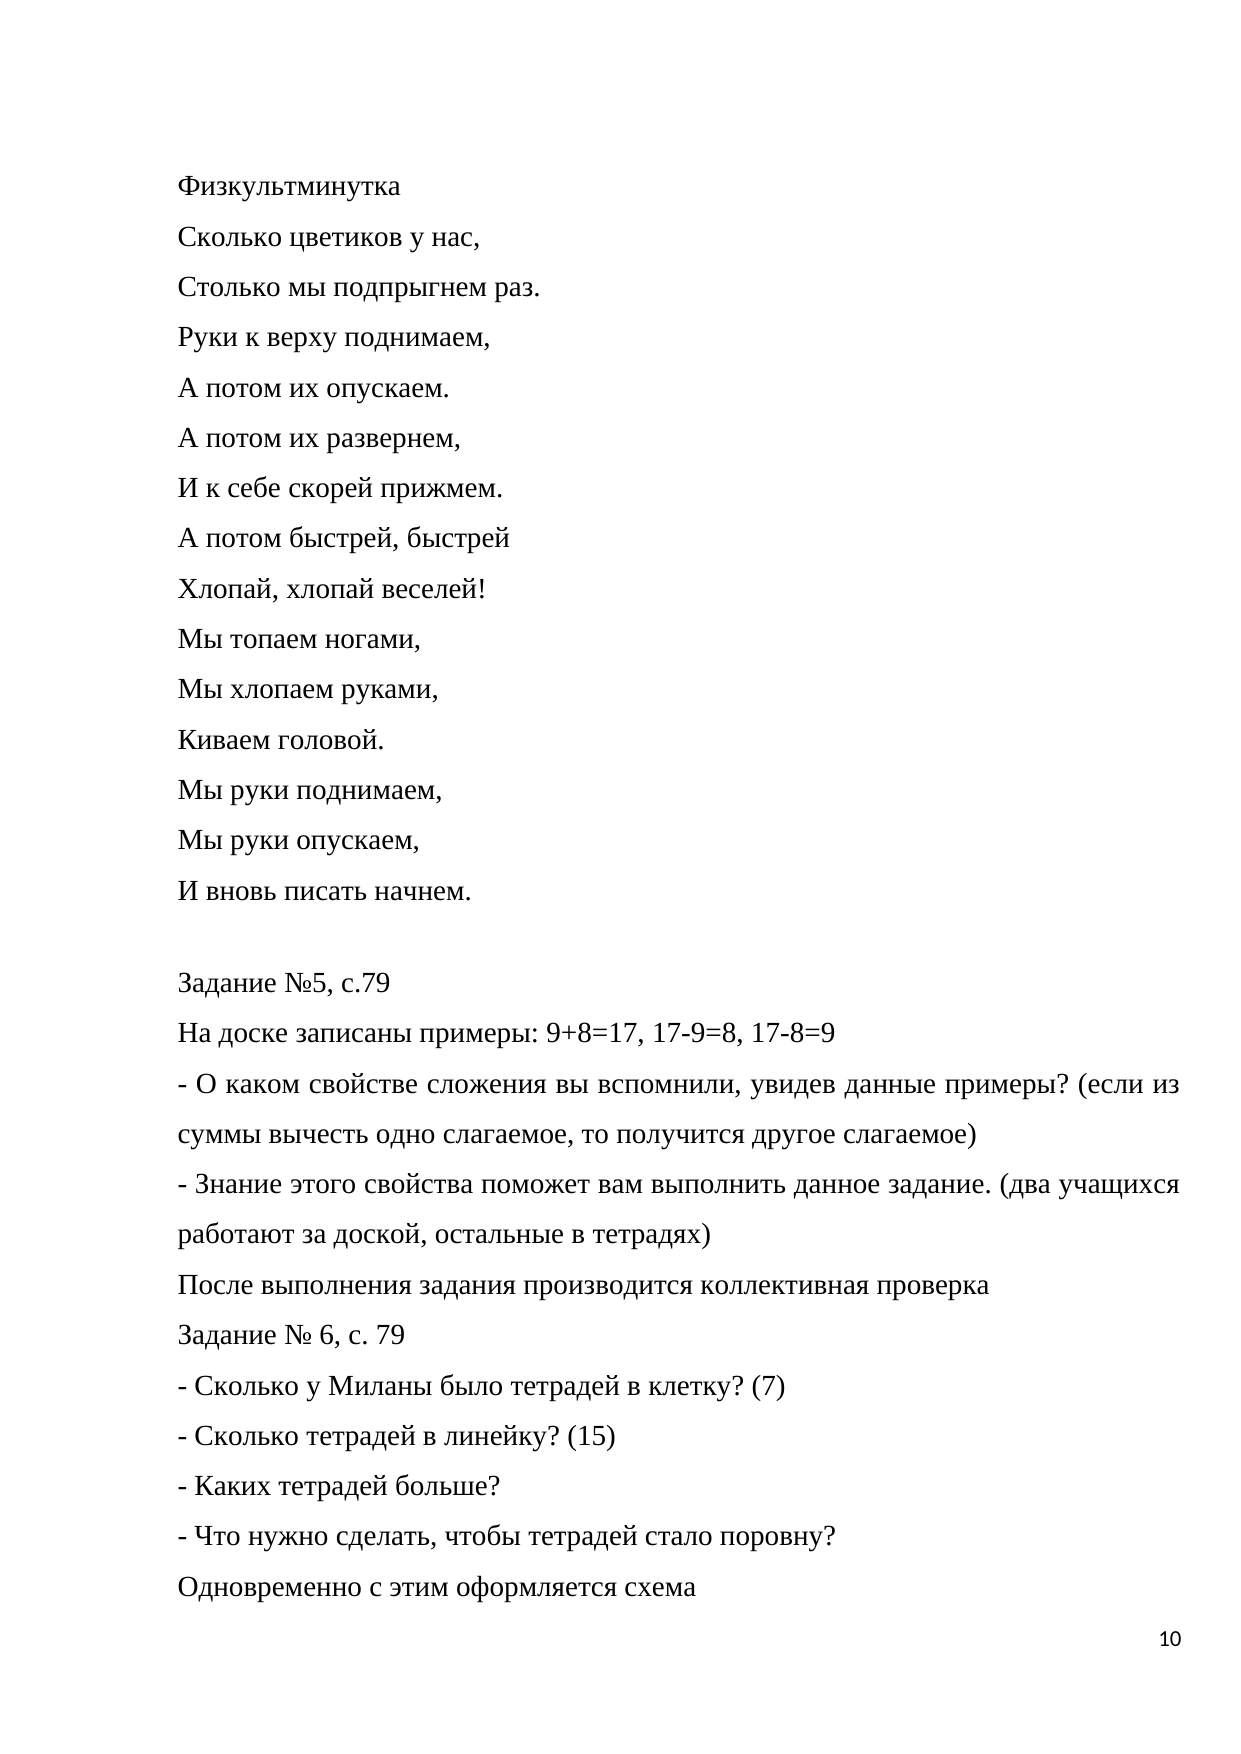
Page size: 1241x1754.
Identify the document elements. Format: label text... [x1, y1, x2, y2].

list Мы руки опускаем, [177, 822, 1181, 856]
list Задание №5, с.79 [177, 965, 1181, 999]
list И к себе скорей прижмем. [177, 470, 1181, 504]
list Хлопай, хлопай веселей! [177, 571, 1181, 604]
list - О каком свойстве сложения вы вспомнили, увидев данные примеры? (если из суммы вычесть одно слагаемое, то получится другое слагаемое) [177, 1066, 1181, 1149]
list Одновременно с этим оформляется схема [177, 1569, 1181, 1602]
list А потом их опускаем. [177, 370, 1181, 403]
list И вновь писать начнем. [177, 873, 1181, 906]
list Сколько цветиков у нас, [177, 219, 1181, 252]
list Физкультминутка [177, 168, 1181, 202]
list После выполнения задания производится коллективная проверка [177, 1267, 1181, 1301]
list А потом их развернем, [177, 420, 1181, 453]
list Мы топаем ногами, [177, 621, 1181, 655]
list На доске записаны примеры: 9+8=17, 17-9=8, 17-8=9 [177, 1015, 1181, 1049]
list Мы руки поднимаем, [177, 772, 1181, 806]
list Киваем головой. [177, 722, 1181, 755]
list - Сколько у Миланы было тетрадей в клетку? (7) [177, 1368, 1181, 1401]
list Мы хлопаем руками, [177, 672, 1181, 705]
list Руки к верху поднимаем, [177, 319, 1181, 353]
list А потом быстрей, быстрей [177, 521, 1181, 554]
list - Что нужно сделать, чтобы тетрадей стало поровну? [177, 1518, 1181, 1552]
list - Каких тетрадей больше? [177, 1468, 1181, 1502]
list - Сколько тетрадей в линейку? (15) [177, 1418, 1181, 1451]
list Столько мы подпрыгнем раз. [177, 269, 1181, 303]
list Задание № 6, с. 79 [177, 1317, 1181, 1351]
list - Знание этого свойства поможет вам выполнить данное задание. (два учащихся работают за доской, остальные в тетрадях) [177, 1166, 1181, 1250]
